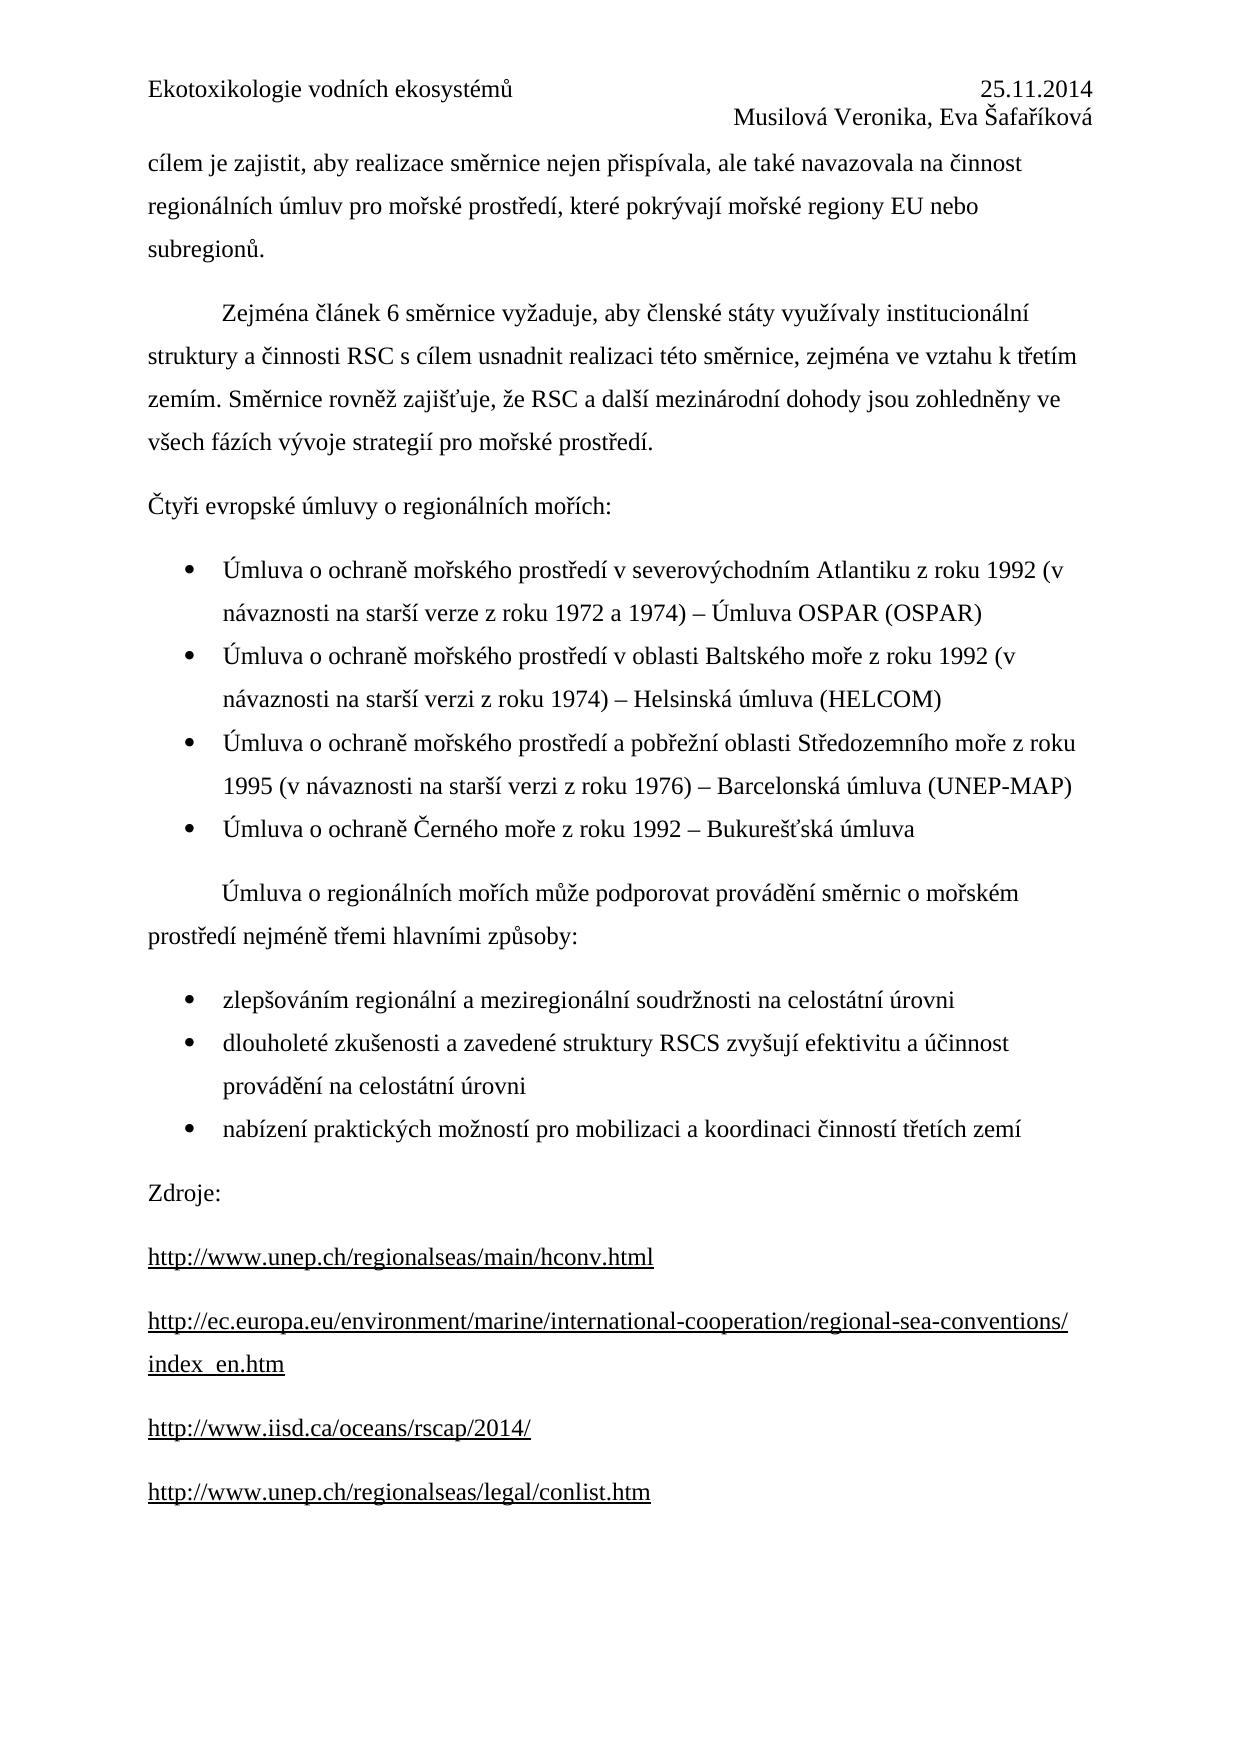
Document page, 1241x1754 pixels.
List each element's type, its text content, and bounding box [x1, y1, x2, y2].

text http://www.iisd.ca/oceans/rscap/2014/ [148, 1413, 1093, 1442]
list Úmluva o ochraně Černého moře z roku 1992 – Bukurešťská úmluva [185, 814, 1093, 843]
text http://www.unep.ch/regionalseas/main/hconv.html [148, 1242, 1093, 1271]
list Úmluva o ochraně mořského prostředí v oblasti Baltského moře z roku 1992 (v návaznosti na starší verzi z roku 1974) – Helsinská úmluva (HELCOM) [185, 641, 1093, 713]
text Čtyři evropské úmluvy o regionálních mořích: [148, 491, 1093, 520]
text Zdroje: [148, 1178, 1093, 1207]
list dlouholeté zkušenosti a zavedené struktury RSCS zvyšují efektivitu a účinnost provádění na celostátní úrovni [185, 1028, 1093, 1100]
list Úmluva o ochraně mořského prostředí a pobřežní oblasti Středozemního moře z roku 1995 (v návaznosti na starší verzi z roku 1976) – Barcelonská úmluva (UNEP-MAP) [185, 728, 1093, 799]
list Úmluva o ochraně mořského prostředí v severovýchodním Atlantiku z roku 1992 (v návaznosti na starší verze z roku 1972 a 1974) – Úmluva OSPAR (OSPAR) [185, 555, 1093, 627]
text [148, 148, 1093, 263]
list zlepšováním regionální a meziregionální soudržnosti na celostátní úrovni [185, 985, 1093, 1014]
text http://www.unep.ch/regionalseas/legal/conlist.htm [148, 1477, 1093, 1506]
text Zejména článek 6 směrnice vyžaduje, aby členské státy využívaly institucionální struktury a činnosti RSC s cílem usnadnit realizaci této směrnice, zejména ve vztahu k třetím zemím. Směrnice rovněž zajišťuje, že RSC a další mezinárodní dohody jsou zohledněny ve všech fázích vývoje strategií pro mořské prostředí. [148, 298, 1093, 456]
list nabízení praktických možností pro mobilizaci a koordinaci činností třetích zemí [185, 1114, 1093, 1143]
text http://ec.europa.eu/environment/marine/international-cooperation/regional-sea-conventions/index_en.htm [148, 1306, 1093, 1378]
text Úmluva o regionálních mořích může podporovat provádění směrnic o mořském prostředí nejméně třemi hlavními způsoby: [148, 878, 1093, 950]
